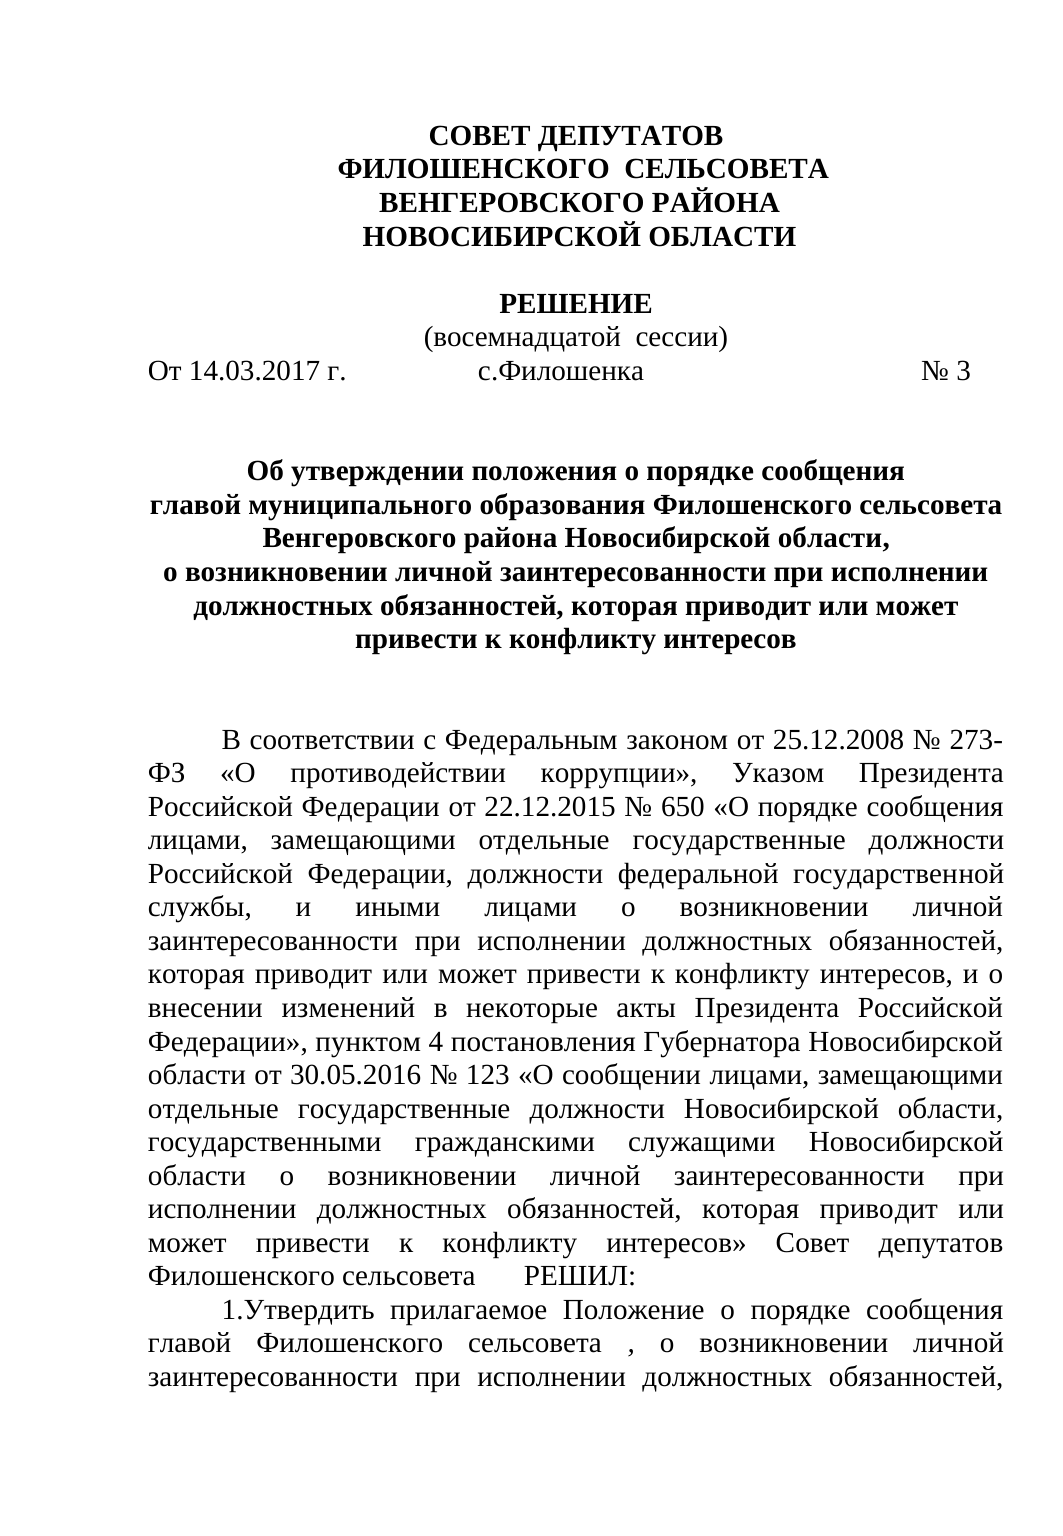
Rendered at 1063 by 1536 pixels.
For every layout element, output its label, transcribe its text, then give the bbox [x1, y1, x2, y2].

text НОВОСИБИРСКОЙ ОБЛАСТИ [148, 219, 1004, 252]
text От 14.03.2017 г. с.Филошенка № 3 [148, 353, 1004, 386]
text (восемнадцатой сессии) [148, 319, 1004, 353]
text СОВЕТ ДЕПУТАТОВ [148, 118, 1004, 152]
text привести к конфликту интересов [148, 621, 1004, 655]
text Об утверждении положения о порядке сообщения главой муниципального образования Филошенского сельсовета Венгеровского района Новосибирской области, [148, 453, 1004, 554]
text ВЕНГЕРОВСКОГО РАЙОНА [148, 185, 1004, 219]
text РЕШЕНИЕ [148, 286, 1004, 319]
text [148, 1292, 1004, 1393]
text о возникновении личной заинтересованности при исполнении должностных обязанностей, которая приводит или может [148, 554, 1004, 621]
text В соответствии с Федеральным законом от 25.12.2008 № 273-ФЗ «О противодействии коррупции», Указом Президента Российской Федерации от 22.12.2015 № 650 «О порядке сообщения лицами, замещающими отдельные государственные должности Российской Федерации, должности федеральной государственной службы, и иными лицами о возникновении личной заинтересованности при исполнении должностных обязанностей, которая приводит или может привести к конфликту интересов, и о внесении изменений в некоторые акты Президента Российской Федерации», пунктом 4 постановления Губернатора Новосибирской области от 30.05.2016 № 123 «О сообщении лицами, замещающими отдельные государственные должности Новосибирской области, государственными гражданскими служащими Новосибирской области о возникновении личной заинтересованности при исполнении должностных обязанностей, которая приводит или может привести к конфликту интересов» Совет депутатов Филошенского сельсовета РЕШИЛ: [148, 722, 1004, 1292]
text ФИЛОШЕНСКОГО СЕЛЬСОВЕТА [148, 152, 1004, 185]
